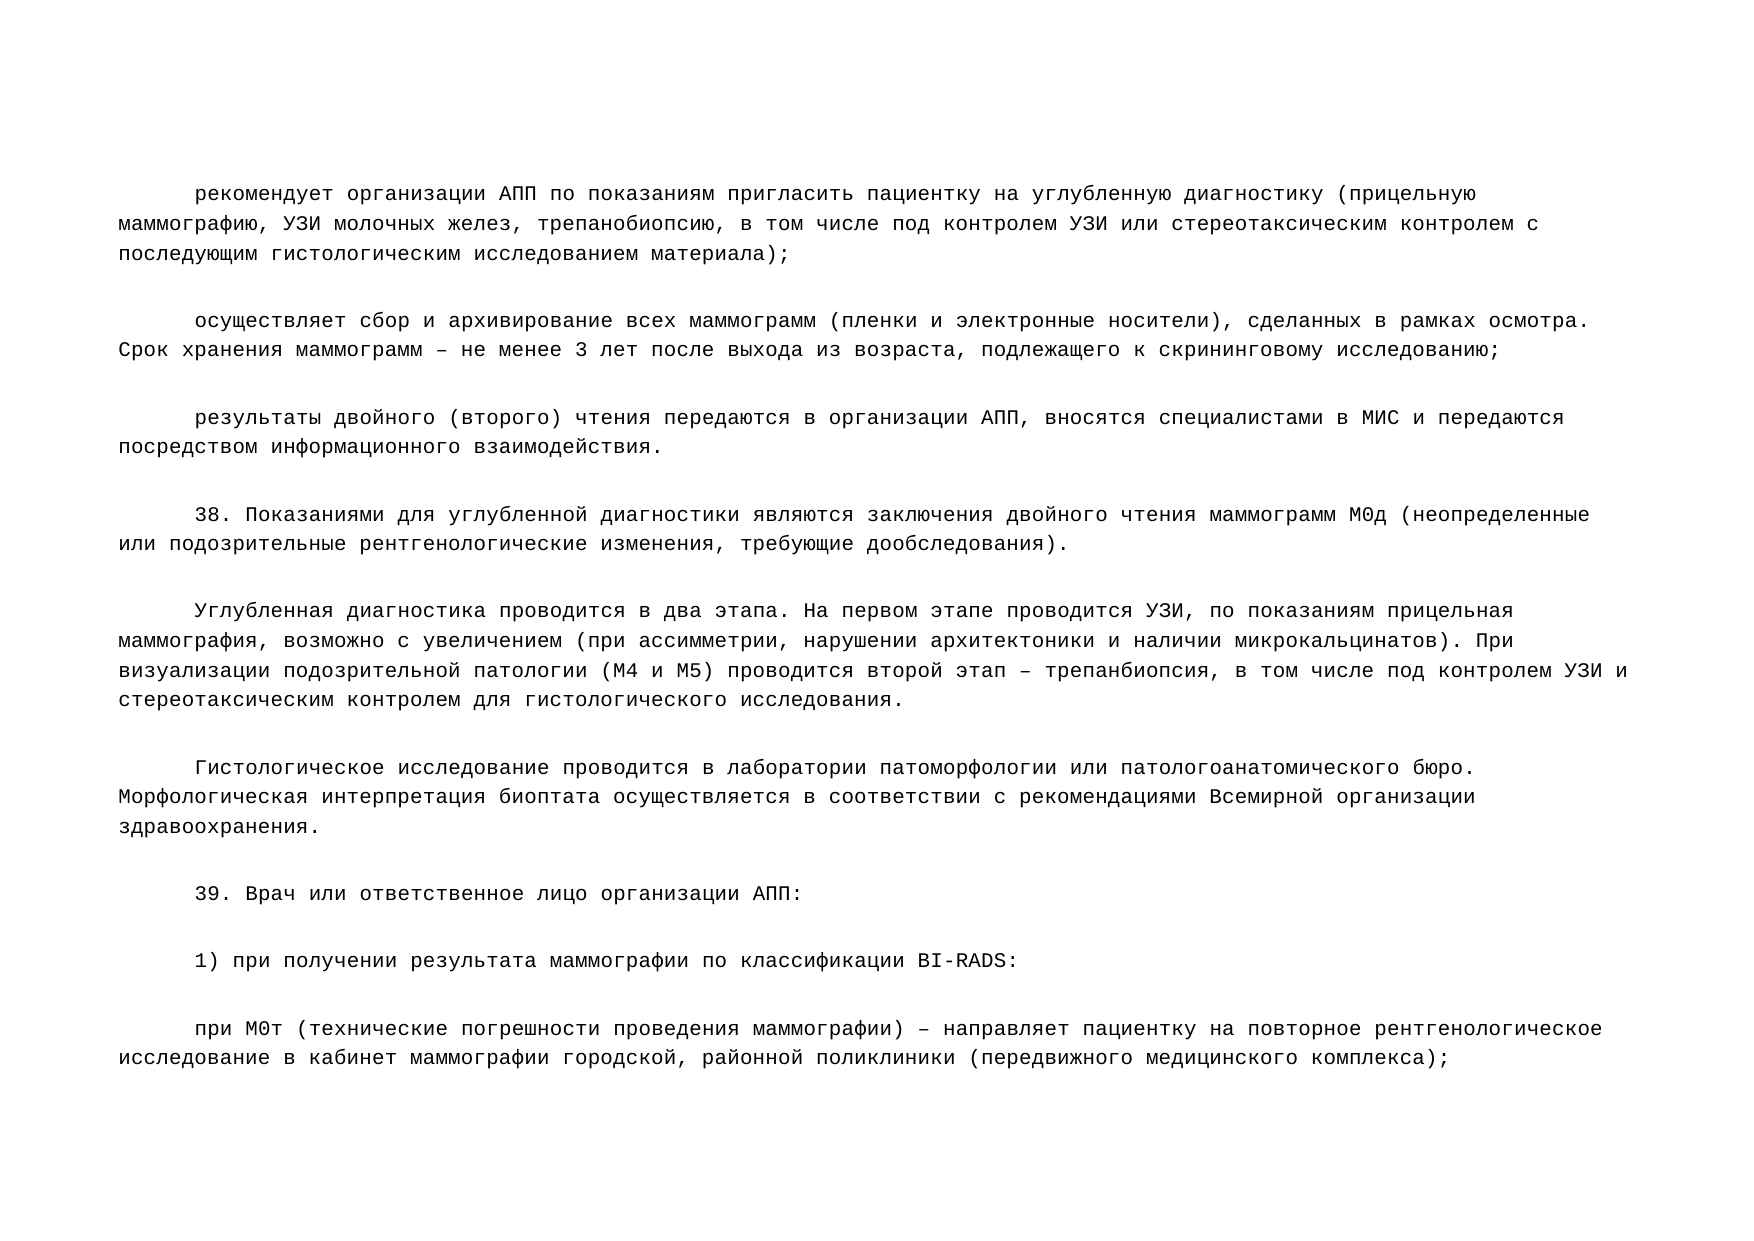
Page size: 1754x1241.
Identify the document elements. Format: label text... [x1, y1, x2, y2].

text 39. Врач или ответственное лицо организации АПП: [118, 877, 1636, 907]
text Гистологическое исследование проводится в лаборатории патоморфологии или патологоанатомического бюро. Морфологическая интерпретация биоптата осуществляется в соответствии с рекомендациями Всемирной организации здравоохранения. [118, 751, 1636, 840]
text Углубленная диагностика проводится в два этапа. На первом этапе проводится УЗИ, по показаниям прицельная маммография, возможно с увеличением (при ассимметрии, нарушении архитектоники и наличии микрокальцинатов). При визуализации подозрительной патологии (М4 и М5) проводится второй этап – трепанбиопсия, в том числе под контролем УЗИ и стереотаксическим контролем для гистологического исследования. [118, 594, 1636, 713]
text рекомендует организации АПП по показаниям пригласить пациентку на углубленную диагностику (прицельную маммографию, УЗИ молочных желез, трепанобиопсию, в том числе под контролем УЗИ или стереотаксическим контролем с последующим гистологическим исследованием материала); [118, 177, 1636, 266]
text 38. Показаниями для углубленной диагностики являются заключения двойного чтения маммограмм М0д (неопределенные или подозрительные рентгенологические изменения, требующие дообследования). [118, 497, 1636, 557]
text осуществляет сбор и архивирование всех маммограмм (пленки и электронные носители), сделанных в рамках осмотра. Срок хранения маммограмм – не менее 3 лет после выхода из возраста, подлежащего к скрининговому исследованию; [118, 304, 1636, 363]
text 1) при получении результата маммографии по классификации BI-RADS: [118, 944, 1636, 974]
text при М0т (технические погрешности проведения маммографии) – направляет пациентку на повторное рентгенологическое исследование в кабинет маммографии городской, районной поликлиники (передвижного медицинского комплекса); [118, 1012, 1636, 1071]
text результаты двойного (второго) чтения передаются в организации АПП, вносятся специалистами в МИС и передаются посредством информационного взаимодействия. [118, 401, 1636, 460]
